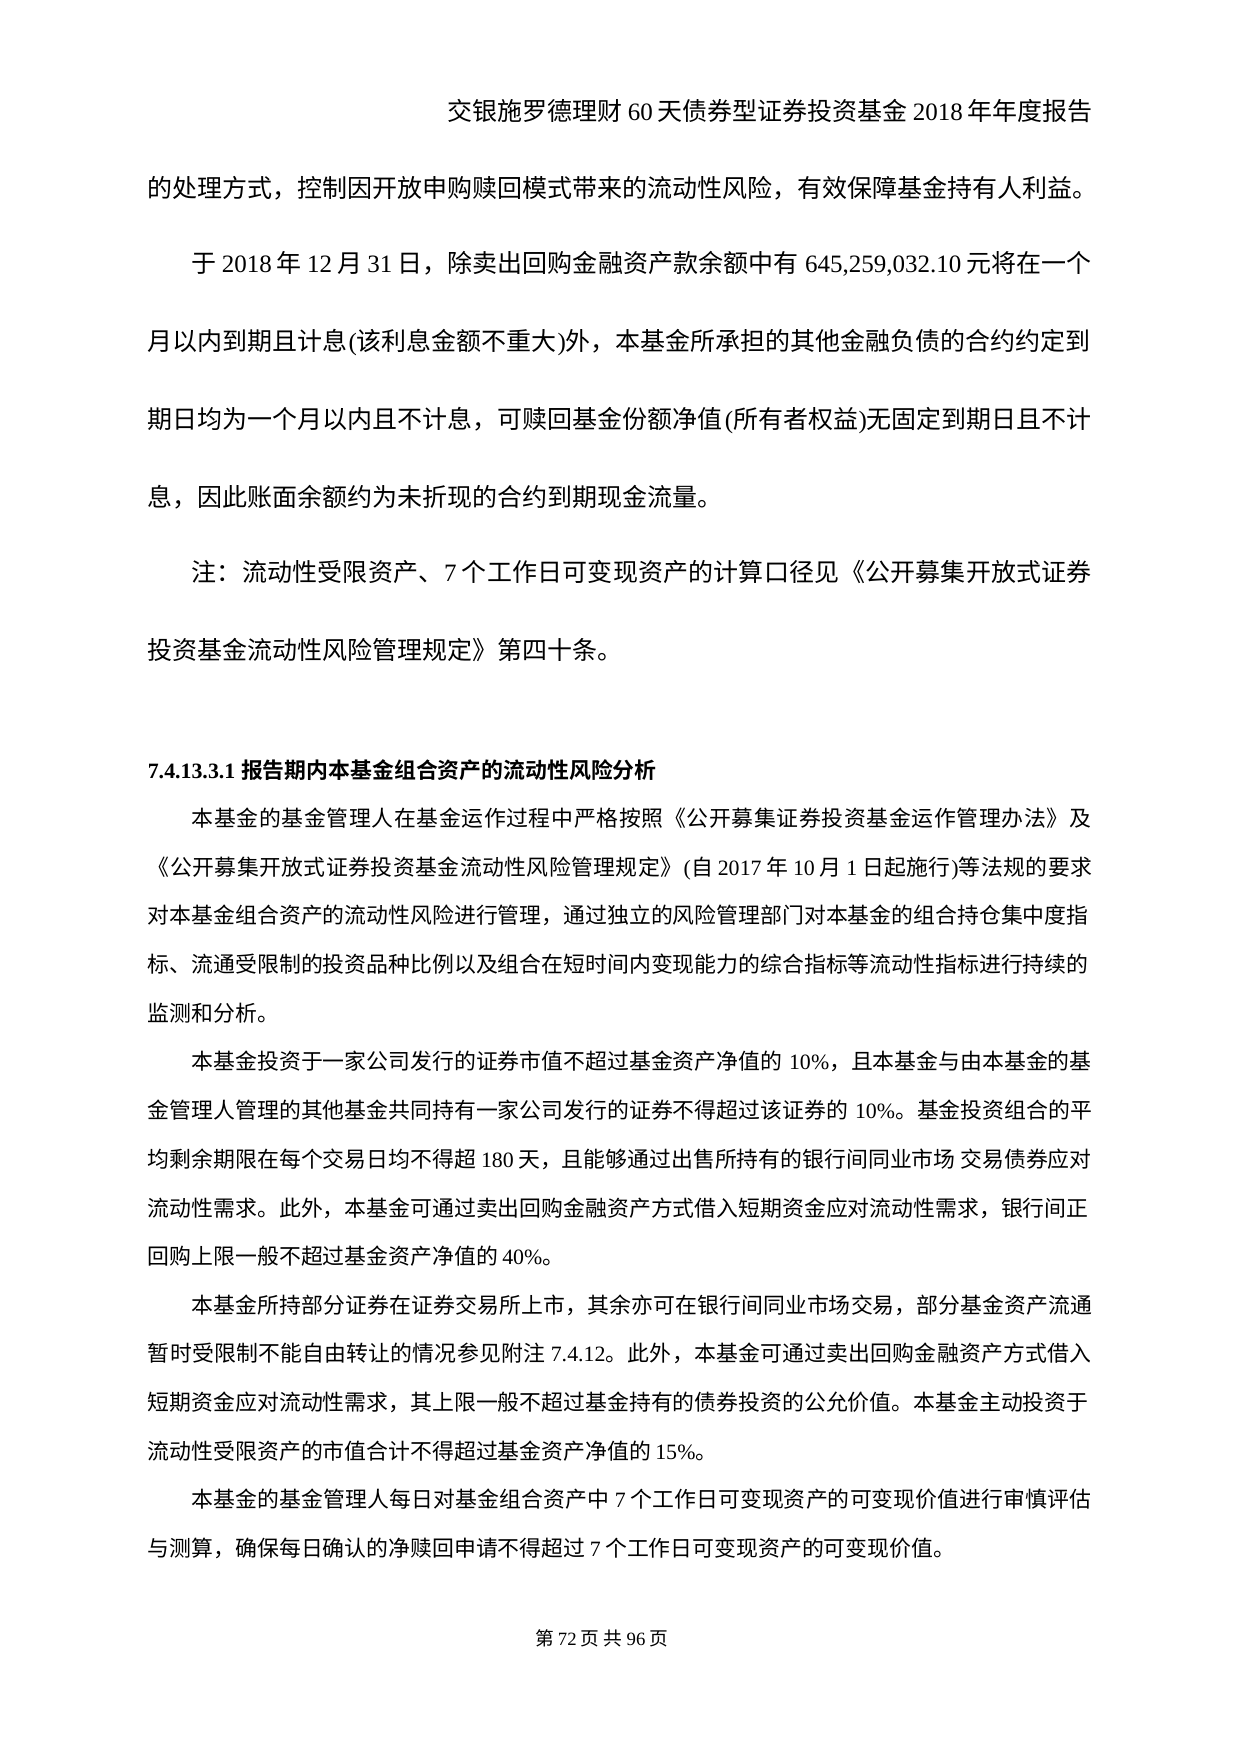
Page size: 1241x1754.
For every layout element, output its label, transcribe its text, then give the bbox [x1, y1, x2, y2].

text 本基金的基金管理人在基金运作过程中严格按照《公开募集证券投资基金运作管理办法》及《公开募集开放式证券投资基金流动性风险管理规定》(自2017年10月1日起施行)等法规的要求对本基金组合资产的流动性风险进行管理，通过独立的风险管理部门对本基金的组合持仓集中度指标、流通受限制的投资品种比例以及组合在短时间内变现能力的综合指标等流动性指标进行持续的监测和分析。 [148, 801, 1092, 1028]
text 本基金所持部分证券在证券交易所上市，其余亦可在银行间同业市场交易，部分基金资产流通暂时受限制不能自由转让的情况参见附注7.4.12。此外，本基金可通过卖出回购金融资产方式借入短期资金应对流动性需求，其上限一般不超过基金持有的债券投资的公允价值。本基金主动投资于流动性受限资产的市值合计不得超过基金资产净值的15%。 [148, 1287, 1092, 1466]
text 于2018年12月31日，除卖出回购金融资产款余额中有645,259,032.10元将在一个月以内到期且计息(该利息金额不重大)外，本基金所承担的其他金融负债的合约约定到期日均为一个月以内且不计息，可赎回基金份额净值(所有者权益)无固定到期日且不计息，因此账面余额约为未折现的合约到期现金流量。 [148, 229, 1092, 528]
text 本基金投资于一家公司发行的证券市值不超过基金资产净值的10%，且本基金与由本基金的基金管理人管理的其他基金共同持有一家公司发行的证券不得超过该证券的10%。基金投资组合的平均剩余期限在每个交易日均不得超180天，且能够通过出售所持有的银行间同业市场 交易债券应对流动性需求。此外，本基金可通过卖出回购金融资产方式借入短期资金应对流动性需求，银行间正回购上限一般不超过基金资产净值的40%。 [148, 1044, 1092, 1271]
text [148, 154, 1092, 219]
text 7.4.13.3.1 报告期内本基金组合资产的流动性风险分析 [148, 752, 1092, 785]
text 注：流动性受限资产、7个工作日可变现资产的计算口径见《公开募集开放式证券投资基金流动性风险管理规定》第四十条。 [148, 538, 1092, 681]
text 本基金的基金管理人每日对基金组合资产中7个工作日可变现资产的可变现价值进行审慎评估与测算，确保每日确认的净赎回申请不得超过7个工作日可变现资产的可变现价值。 [148, 1482, 1092, 1563]
